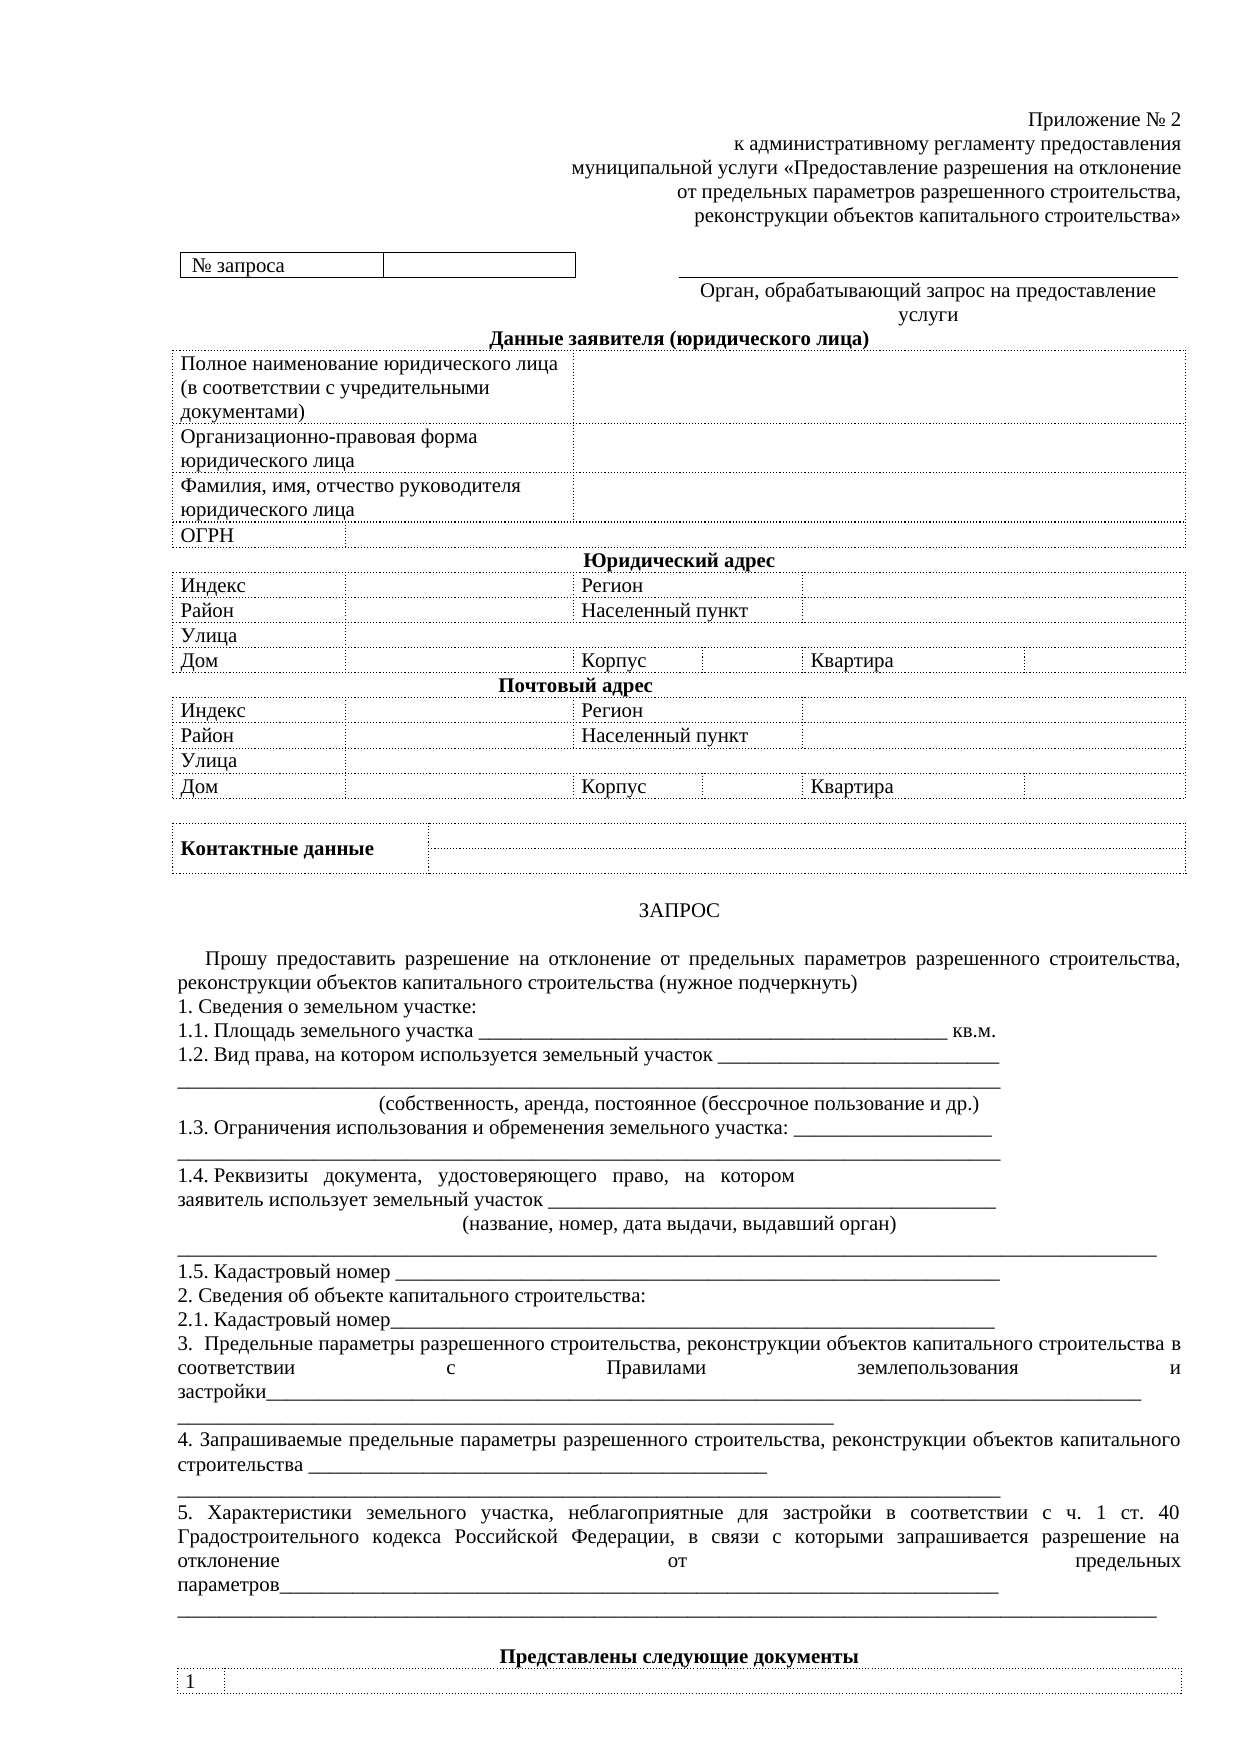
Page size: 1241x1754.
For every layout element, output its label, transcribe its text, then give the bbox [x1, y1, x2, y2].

table_cell Район [173, 597, 345, 622]
text реконструкции объектов капитального строительства» [177, 203, 1181, 227]
table_cell Корпус [573, 773, 703, 798]
table_cell [803, 597, 1186, 622]
table_cell [1024, 647, 1186, 672]
table_cell [703, 647, 803, 672]
table_cell [173, 798, 345, 823]
text _______________________________________________________________________________ [177, 1476, 1181, 1499]
table_cell Контактные данные [173, 823, 429, 873]
table_cell [803, 697, 1186, 722]
table_header Представлены следующие документы [177, 1644, 1181, 1668]
table_cell Юридический адрес [173, 547, 1186, 572]
text 1.3. Ограничения использования и обременения земельного участка: ___________________ [177, 1114, 1181, 1139]
table_cell [429, 848, 1186, 873]
table_cell Дом [173, 647, 345, 672]
table_cell [345, 748, 1186, 772]
table_cell Улица [173, 748, 345, 772]
text 5. Характеристики земельного участка, неблагоприятные для застройки в соответствии с ч. 1 ст. 40 Градостроительного кодекса Российской Федерации, в связи с которыми запрашивается разрешение на отклонение от предельных параметров_____________________________________________________________________ [177, 1499, 1181, 1596]
text 1.5. Кадастровый номер __________________________________________________________ [177, 1259, 1181, 1283]
table_cell Индекс [173, 572, 345, 597]
table_cell [803, 722, 1186, 747]
table_cell Дом [173, 773, 345, 798]
table_cell [573, 472, 1186, 521]
table_cell Населенный пункт [573, 597, 803, 622]
text 2.1. Кадастровый номер__________________________________________________________ [177, 1307, 1181, 1331]
table_cell Регион [573, 697, 803, 722]
table_cell [345, 597, 573, 622]
text к административному регламенту предоставления [177, 131, 1181, 155]
table_cell Полное наименование юридического лица (в соответствии с учредительными документами) [173, 350, 573, 423]
text 1. Сведения о земельном участке: [177, 994, 1181, 1018]
table_cell [803, 572, 1186, 597]
table_cell Район [173, 722, 345, 747]
table_cell [1024, 798, 1186, 823]
text (название, номер, дата выдачи, выдавший орган) [177, 1211, 1181, 1235]
text _______________________________________________________________________________ [177, 1139, 1181, 1163]
text 1.2. Вид права, на котором используется земельный участок ___________________________ [177, 1042, 1181, 1066]
table_cell [429, 823, 1186, 848]
table_cell [703, 773, 803, 798]
text заявитель использует земельный участок ___________________________________________ [177, 1187, 1181, 1211]
text 1.4. Реквизиты документа, удостоверяющего право, на котором [177, 1163, 1181, 1187]
text ЗАПРОС [177, 898, 1181, 922]
text 2. Сведения об объекте капитального строительства: [177, 1283, 1181, 1307]
table_cell Квартира [803, 773, 1024, 798]
table_cell Почтовый адрес [173, 672, 1186, 697]
table_cell [803, 798, 1024, 823]
table_cell Индекс [173, 697, 345, 722]
table_cell Фамилия, имя, отчество руководителя юридического лица [173, 472, 573, 521]
text (собственность, аренда, постоянное (бессрочное пользование и др.) [177, 1091, 1181, 1114]
text Прошу предоставить разрешение на отклонение от предельных параметров разрешенного строительства, реконструкции объектов капитального строительства (нужное подчеркнуть) [177, 946, 1181, 994]
text муниципальной услуги «Предоставление разрешения на отклонение [177, 155, 1181, 179]
table_cell [345, 521, 1186, 547]
table_cell ОГРН [173, 521, 345, 547]
text _______________________________________________________________________________ [177, 1066, 1181, 1091]
table_cell [224, 1668, 1181, 1693]
table_cell [345, 622, 1186, 647]
text 4. Запрашиваемые предельные параметры разрешенного строительства, реконструкции объектов капитального строительства ____________________________________________ [177, 1427, 1181, 1476]
table_cell [1024, 773, 1186, 798]
text 3. Предельные параметры разрешенного строительства, реконструкции объектов капитального строительства в соответствии с Правилами землепользования и застройки____________________________________________________________________________________ _______________________________________________________________ [177, 1331, 1181, 1427]
text 1.1. Площадь земельного участка _____________________________________________ кв.м. [177, 1018, 1181, 1042]
table_cell [345, 722, 573, 747]
table_cell 1 [177, 1668, 224, 1693]
table_cell [703, 798, 803, 823]
table_cell Населенный пункт [573, 722, 803, 747]
table_cell [573, 423, 1186, 472]
table_cell [345, 697, 573, 722]
table_cell [573, 798, 703, 823]
table_cell [345, 572, 573, 597]
table_cell Корпус [573, 647, 703, 672]
table_cell [345, 773, 573, 798]
text Приложение № 2 [177, 107, 1181, 131]
table_cell [345, 798, 573, 823]
text ______________________________________________________________________________________________ [177, 1235, 1181, 1259]
table_cell Квартира [803, 647, 1024, 672]
table_header Данные заявителя (юридического лица) [173, 252, 1186, 350]
table_cell Организационно-правовая форма юридического лица [173, 423, 573, 472]
text ______________________________________________________________________________________________ [177, 1596, 1181, 1620]
table_cell [345, 647, 573, 672]
text от предельных параметров разрешенного строительства, [177, 179, 1181, 203]
table_cell Регион [573, 572, 803, 597]
table_cell [573, 350, 1186, 423]
table_cell Улица [173, 622, 345, 647]
